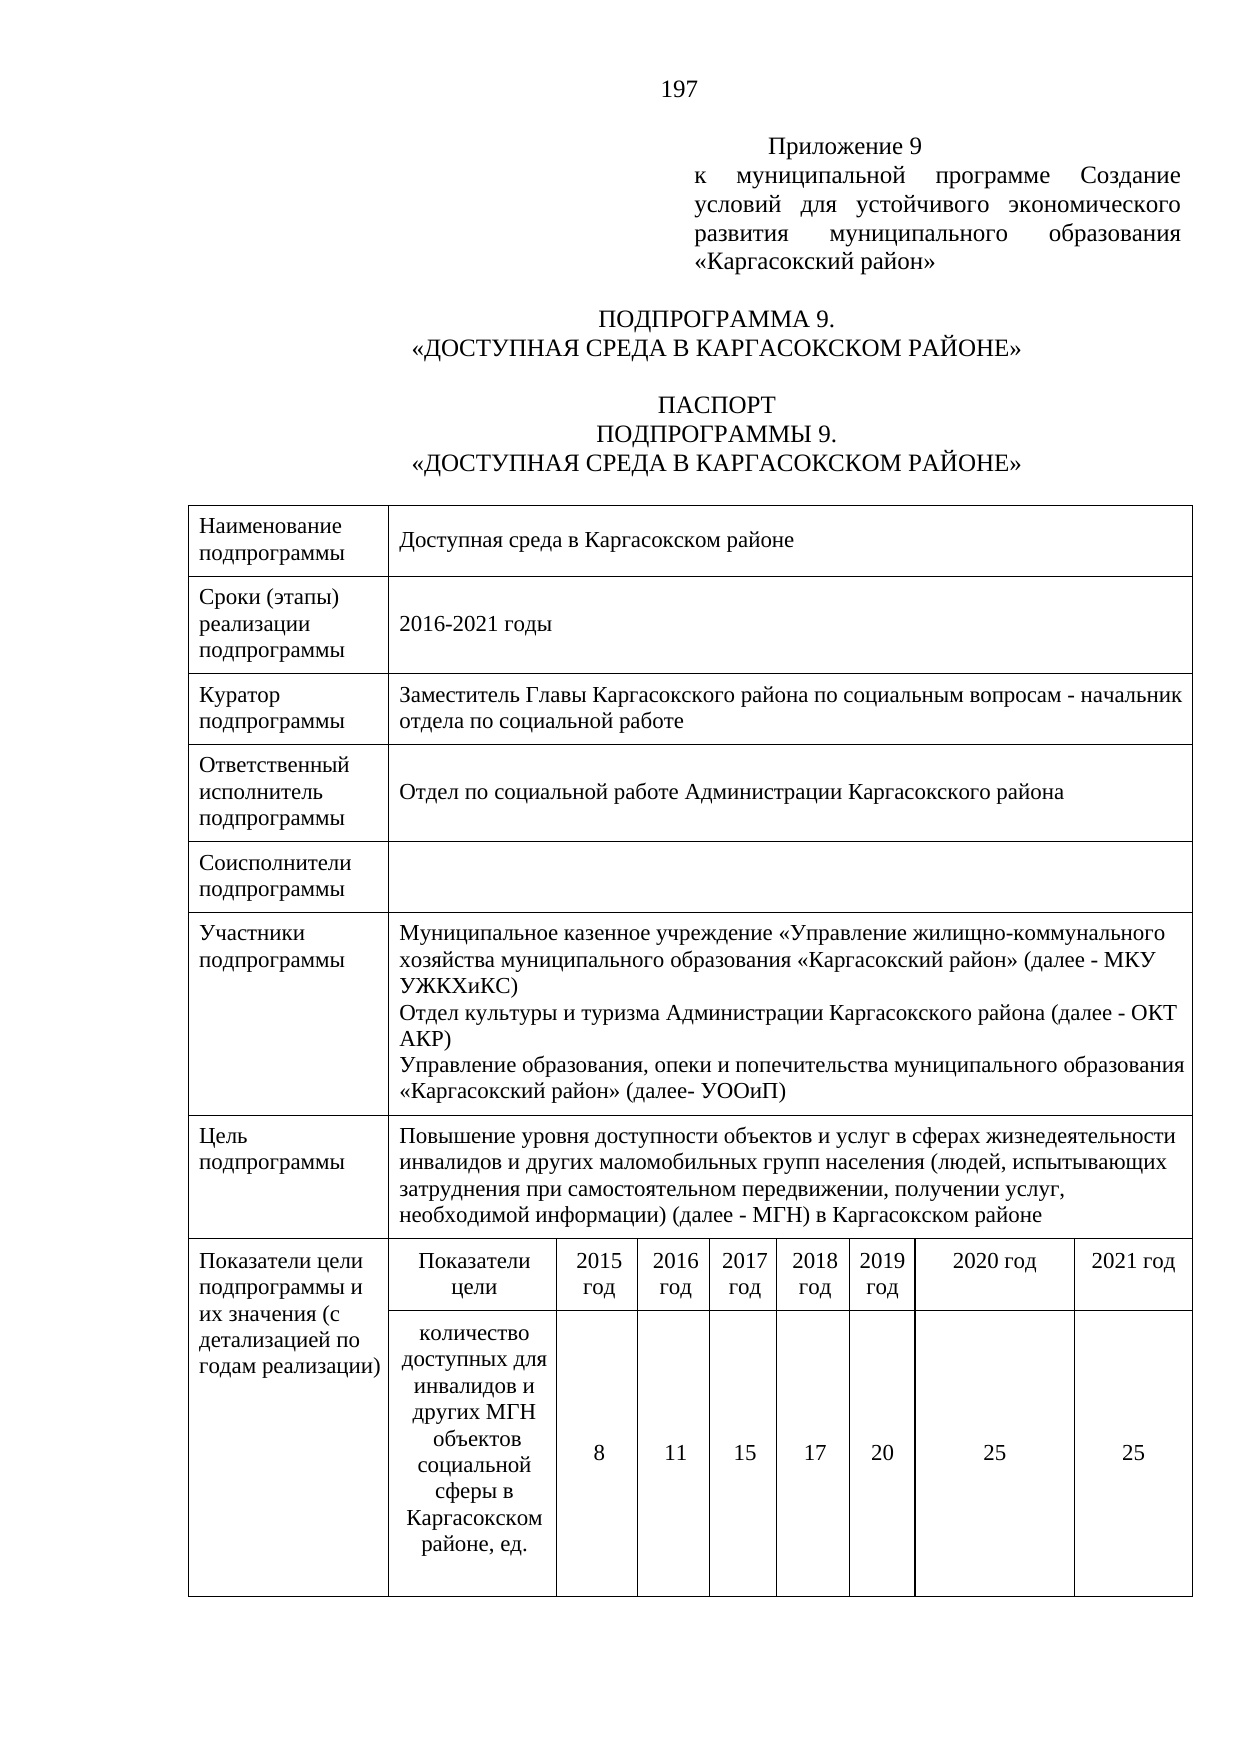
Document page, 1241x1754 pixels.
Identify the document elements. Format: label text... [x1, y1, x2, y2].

text ПОДПРОГРАММЫ 9. [252, 419, 1181, 448]
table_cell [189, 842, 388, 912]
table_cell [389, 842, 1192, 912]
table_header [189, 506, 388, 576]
text Приложение 9 [694, 131, 1181, 160]
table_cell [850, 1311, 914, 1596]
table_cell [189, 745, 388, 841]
text к муниципальной программе Создание условий для устойчивого экономического развития муниципального образования «Каргасокский район» [694, 160, 1181, 275]
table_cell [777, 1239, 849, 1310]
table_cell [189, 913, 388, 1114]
text «ДОСТУПНАЯ СРЕДА В КАРГАСОКСКОМ РАЙОНЕ» [252, 448, 1181, 476]
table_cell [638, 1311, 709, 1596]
text ПАСПОРТ [252, 390, 1181, 419]
text ПОДПРОГРАММА 9. [252, 304, 1181, 333]
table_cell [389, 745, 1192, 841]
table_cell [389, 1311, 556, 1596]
text «ДОСТУПНАЯ СРЕДА В КАРГАСОКСКОМ РАЙОНЕ» [252, 333, 1181, 361]
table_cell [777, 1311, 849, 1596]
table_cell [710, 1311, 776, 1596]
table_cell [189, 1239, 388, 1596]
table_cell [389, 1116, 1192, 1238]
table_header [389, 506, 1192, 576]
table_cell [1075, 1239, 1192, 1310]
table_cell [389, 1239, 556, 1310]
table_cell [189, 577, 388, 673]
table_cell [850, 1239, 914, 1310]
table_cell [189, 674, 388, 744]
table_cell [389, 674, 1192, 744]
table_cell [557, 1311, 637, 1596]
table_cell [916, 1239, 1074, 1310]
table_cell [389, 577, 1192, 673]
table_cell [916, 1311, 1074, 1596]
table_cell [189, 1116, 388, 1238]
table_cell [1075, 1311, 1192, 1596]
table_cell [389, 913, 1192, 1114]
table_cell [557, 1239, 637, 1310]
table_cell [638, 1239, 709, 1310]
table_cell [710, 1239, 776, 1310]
